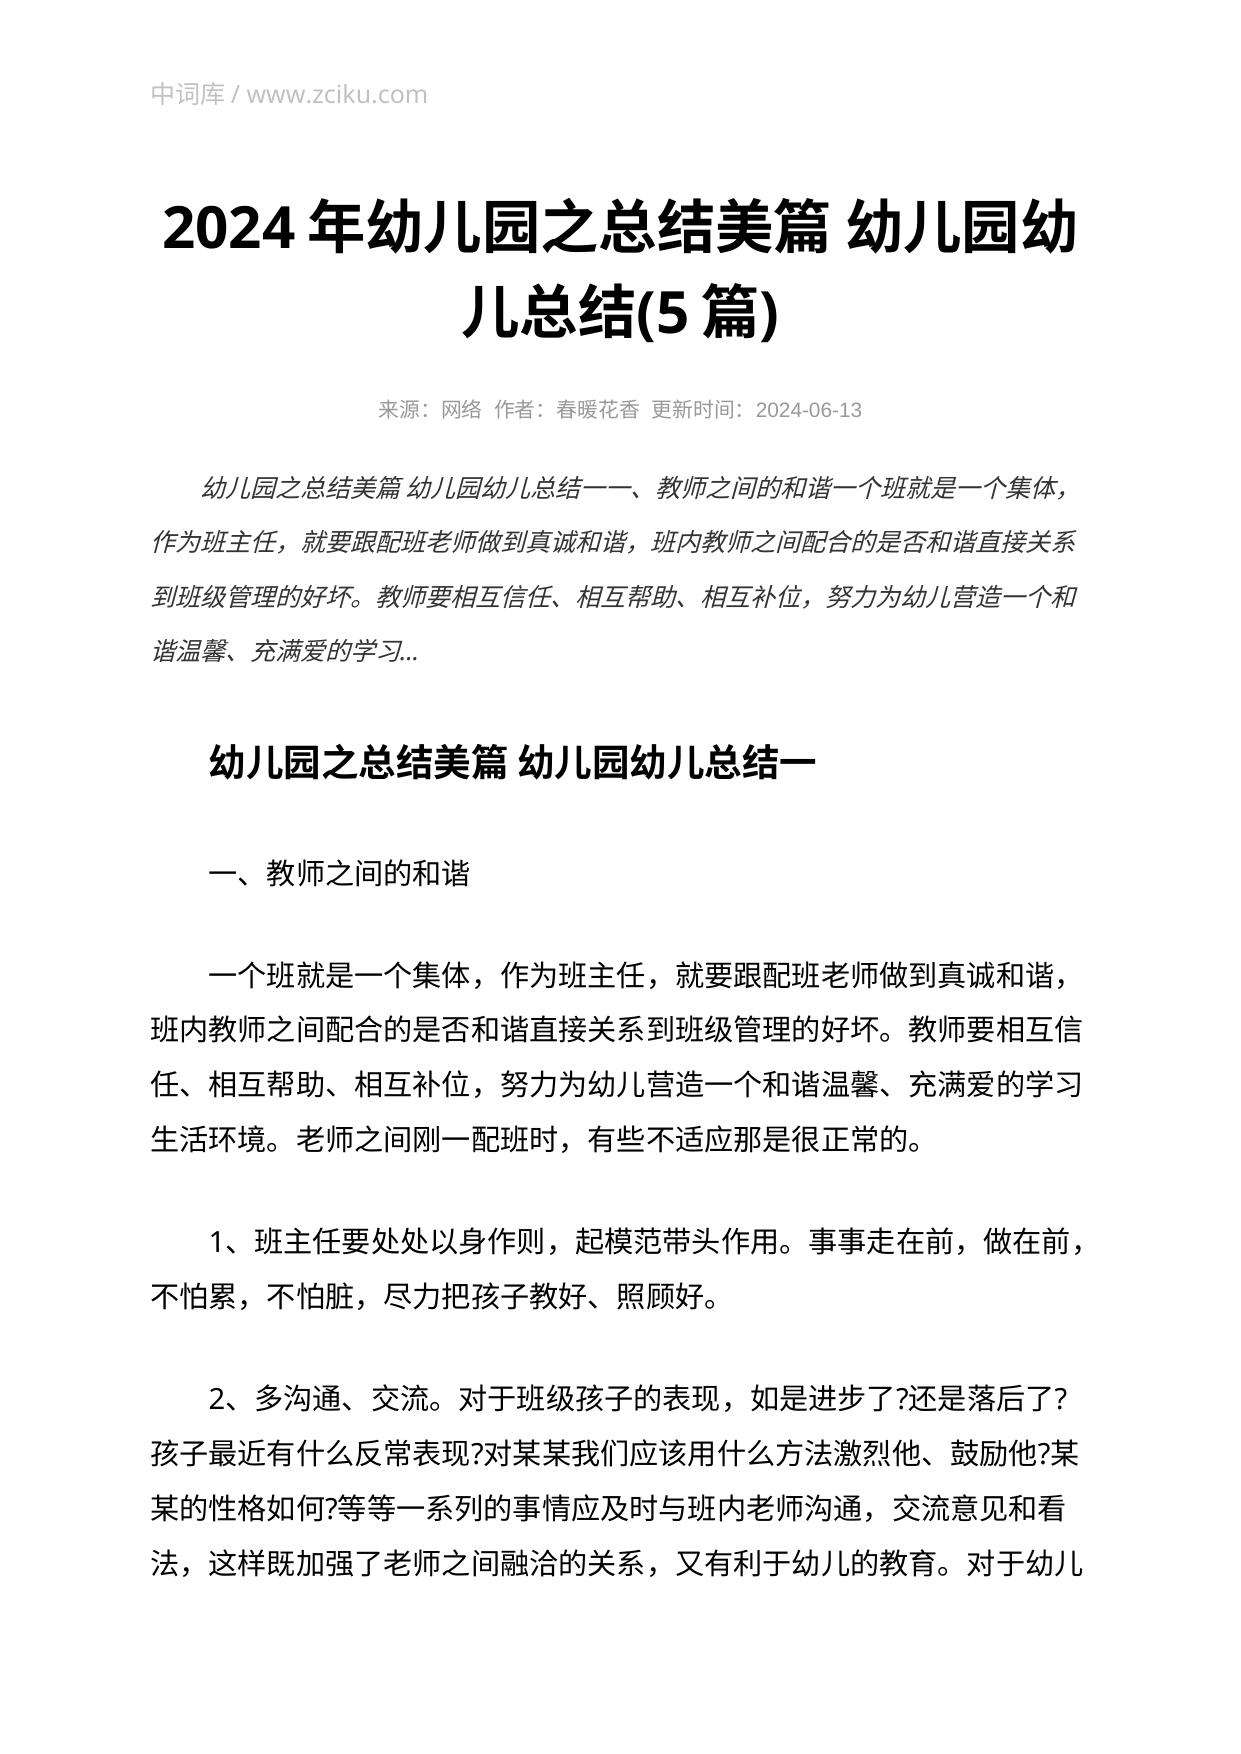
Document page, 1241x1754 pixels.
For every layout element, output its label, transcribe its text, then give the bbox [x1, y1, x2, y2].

text 一、教师之间的和谐 [150, 850, 1090, 893]
text 幼儿园之总结美篇 幼儿园幼儿总结一 [150, 733, 1090, 787]
text 幼儿园之总结美篇 幼儿园幼儿总结一一、教师之间的和谐一个班就是一个集体，作为班主任，就要跟配班老师做到真诚和谐，班内教师之间配合的是否和谐直接关系到班级管理的好坏。教师要相互信任、相互帮助、相互补位，努力为幼儿营造一个和谐温馨、充满爱的学习... [150, 468, 1090, 668]
text 一个班就是一个集体，作为班主任，就要跟配班老师做到真诚和谐，班内教师之间配合的是否和谐直接关系到班级管理的好坏。教师要相互信任、相互帮助、相互补位，努力为幼儿营造一个和谐温馨、充满爱的学习生活环境。老师之间刚一配班时，有些不适应那是很正常的。 [150, 952, 1090, 1159]
text 1、班主任要处处以身作则，起模范带头作用。事事走在前，做在前，不怕累，不怕脏，尽力把孩子教好、照顾好。 [150, 1218, 1090, 1316]
text 来源：网络 作者：春暖花香 更新时间：2024-06-13 [150, 398, 1090, 422]
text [150, 1375, 1090, 1583]
subtitle 2024年幼儿园之总结美篇 幼儿园幼儿总结(5篇) [150, 181, 1090, 351]
